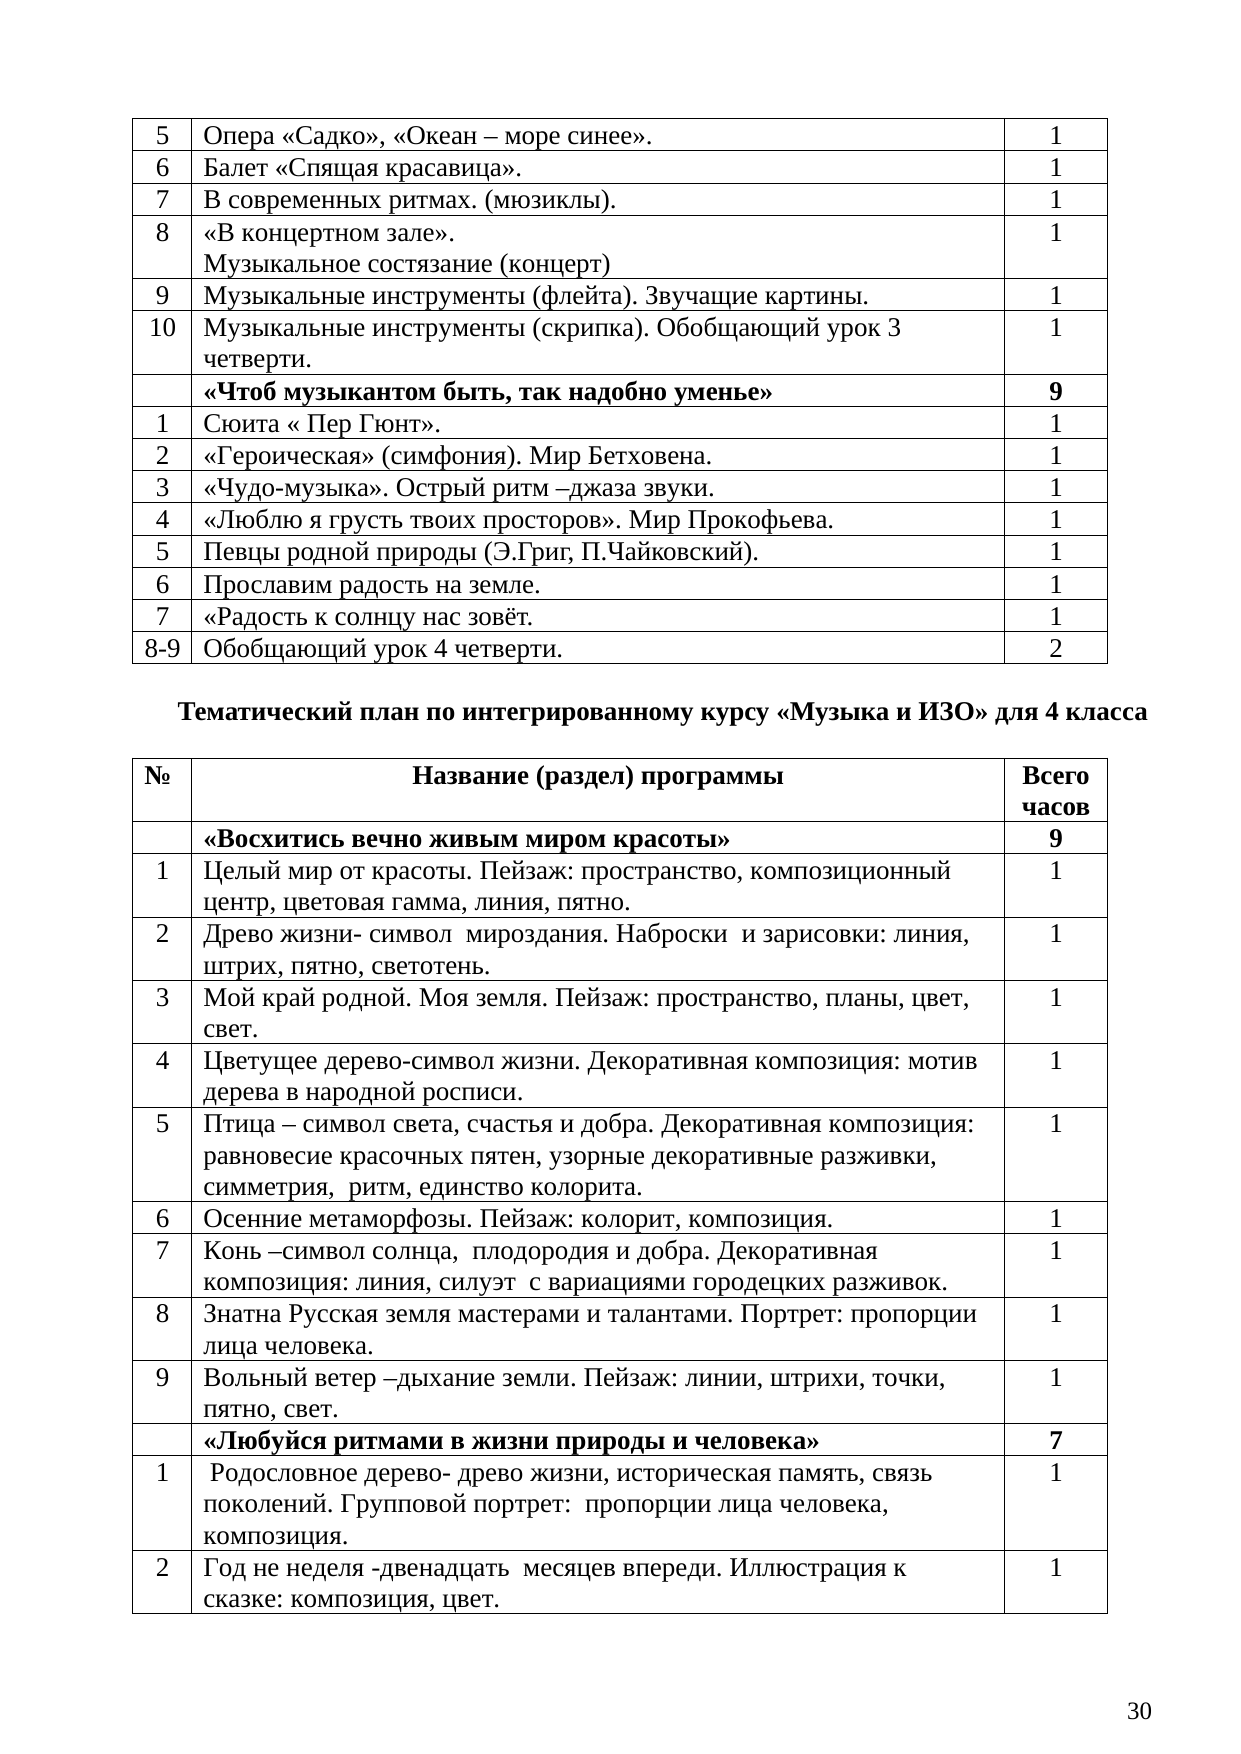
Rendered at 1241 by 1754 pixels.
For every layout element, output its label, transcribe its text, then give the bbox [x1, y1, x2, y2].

table_cell 1 [1005, 1234, 1107, 1297]
table_header № [133, 759, 191, 821]
table_cell 2 [1005, 632, 1107, 663]
table_cell 7 [133, 1234, 191, 1297]
table_cell 1 [1005, 536, 1107, 567]
table_cell 2 [133, 439, 191, 470]
table_header Всего часов [1005, 759, 1107, 821]
table_cell Опера «Садко», «Океан – море синее». [192, 119, 1004, 150]
table_cell 5 [133, 536, 191, 567]
table_cell 1 [1005, 1551, 1107, 1613]
table_cell «Чтоб музыкантом быть, так надобно уменье» [192, 375, 1004, 406]
table_cell 5 [133, 1108, 191, 1201]
table_cell «Чудо-музыка». Острый ритм –джаза звуки. [192, 471, 1004, 502]
table_cell 1 [133, 407, 191, 438]
table_cell Прославим радость на земле. [192, 568, 1004, 599]
table_cell 1 [1005, 311, 1107, 373]
table_cell Обобщающий урок 4 четверти. [192, 632, 1004, 663]
table_cell Конь –символ солнца, плодородия и добра. Декоративная композиция: линия, силуэт с вариациями городецких разживок. [192, 1234, 1004, 1297]
table_cell 4 [133, 503, 191, 534]
table_cell 7 [133, 184, 191, 215]
table_cell 2 [133, 1551, 191, 1613]
table_cell 3 [133, 471, 191, 502]
table_cell Древо жизни- символ мироздания. Наброски и зарисовки: линия, штрих, пятно, светотень. [192, 918, 1004, 980]
table_cell «Восхитись вечно живым миром красоты» [192, 822, 1004, 853]
table_cell 1 [1005, 1456, 1107, 1550]
table_cell Мой край родной. Моя земля. Пейзаж: пространство, планы, цвет, свет. [192, 981, 1004, 1043]
table_cell Певцы родной природы (Э.Григ, П.Чайковский). [192, 536, 1004, 567]
table_cell 1 [1005, 119, 1107, 150]
table_cell 7 [133, 600, 191, 631]
table_cell 1 [133, 1456, 191, 1550]
table_cell [133, 1424, 191, 1455]
table_header Название (раздел) программы [192, 759, 1004, 821]
table_cell Осенние метаморфозы. Пейзаж: колорит, композиция. [192, 1202, 1004, 1233]
table_cell 9 [133, 1361, 191, 1423]
table_cell [133, 375, 191, 406]
table_cell 1 [1005, 568, 1107, 599]
table_cell Родословное дерево- древо жизни, историческая память, связь поколений. Групповой портрет: пропорции лица человека, композиция. [192, 1456, 1004, 1550]
table_cell 1 [1005, 151, 1107, 182]
table_cell 1 [1005, 439, 1107, 470]
table_cell Музыкальные инструменты (флейта). Звучащие картины. [192, 279, 1004, 310]
table_cell 9 [1005, 822, 1107, 853]
table_cell 1 [1005, 854, 1107, 917]
table_cell 2 [133, 918, 191, 980]
table_cell Вольный ветер –дыхание земли. Пейзаж: линии, штрихи, точки, пятно, свет. [192, 1361, 1004, 1423]
table_cell 6 [133, 151, 191, 182]
table_cell 8-9 [133, 632, 191, 663]
table_cell «Люблю я грусть твоих просторов». Мир Прокофьева. [192, 503, 1004, 534]
table_cell 1 [133, 854, 191, 917]
table_cell [133, 822, 191, 853]
table_cell 6 [133, 1202, 191, 1233]
table_cell 1 [1005, 184, 1107, 215]
table_cell 8 [133, 1298, 191, 1360]
table_cell Знатна Русская земля мастерами и талантами. Портрет: пропорции лица человека. [192, 1298, 1004, 1360]
table_cell Балет «Спящая красавица». [192, 151, 1004, 182]
table_cell 1 [1005, 1361, 1107, 1423]
table_cell 1 [1005, 981, 1107, 1043]
table_cell «Радость к солнцу нас зовёт. [192, 600, 1004, 631]
table_cell 1 [1005, 471, 1107, 502]
table_cell В современных ритмах. (мюзиклы). [192, 184, 1004, 215]
table_cell Целый мир от красоты. Пейзаж: пространство, композиционный центр, цветовая гамма, линия, пятно. [192, 854, 1004, 917]
table_cell Цветущее дерево-символ жизни. Декоративная композиция: мотив дерева в народной росписи. [192, 1044, 1004, 1107]
table_cell 1 [1005, 407, 1107, 438]
table_cell 1 [1005, 279, 1107, 310]
table_cell Год не неделя -двенадцать месяцев впереди. Иллюстрация к сказке: композиция, цвет. [192, 1551, 1004, 1613]
table_cell 5 [133, 119, 191, 150]
table_cell 9 [1005, 375, 1107, 406]
text Тематический план по интегрированному курсу «Музыка и ИЗО» для 4 класса [177, 695, 1152, 727]
table_cell 3 [133, 981, 191, 1043]
table_cell 1 [1005, 503, 1107, 534]
table_cell 1 [1005, 1298, 1107, 1360]
table_cell 1 [1005, 1202, 1107, 1233]
table_cell 10 [133, 311, 191, 373]
table_cell 8 [133, 216, 191, 278]
table_cell 1 [1005, 918, 1107, 980]
table_cell 1 [1005, 216, 1107, 278]
table_cell 4 [133, 1044, 191, 1107]
table_cell 1 [1005, 1108, 1107, 1201]
table_cell 9 [133, 279, 191, 310]
table_cell 1 [1005, 1044, 1107, 1107]
table_cell 1 [1005, 600, 1107, 631]
table_cell «Героическая» (симфония). Мир Бетховена. [192, 439, 1004, 470]
table_cell Сюита « Пер Гюнт». [192, 407, 1004, 438]
table_cell «Любуйся ритмами в жизни природы и человека» [192, 1424, 1004, 1455]
table_cell «В концертном зале». Музыкальное состязание (концерт) [192, 216, 1004, 278]
table_cell 6 [133, 568, 191, 599]
table_cell 7 [1005, 1424, 1107, 1455]
table_cell Музыкальные инструменты (скрипка). Обобщающий урок 3 четверти. [192, 311, 1004, 373]
table_cell Птица – символ света, счастья и добра. Декоративная композиция: равновесие красочных пятен, узорные декоративные разживки, симметрия, ритм, единство колорита. [192, 1108, 1004, 1201]
